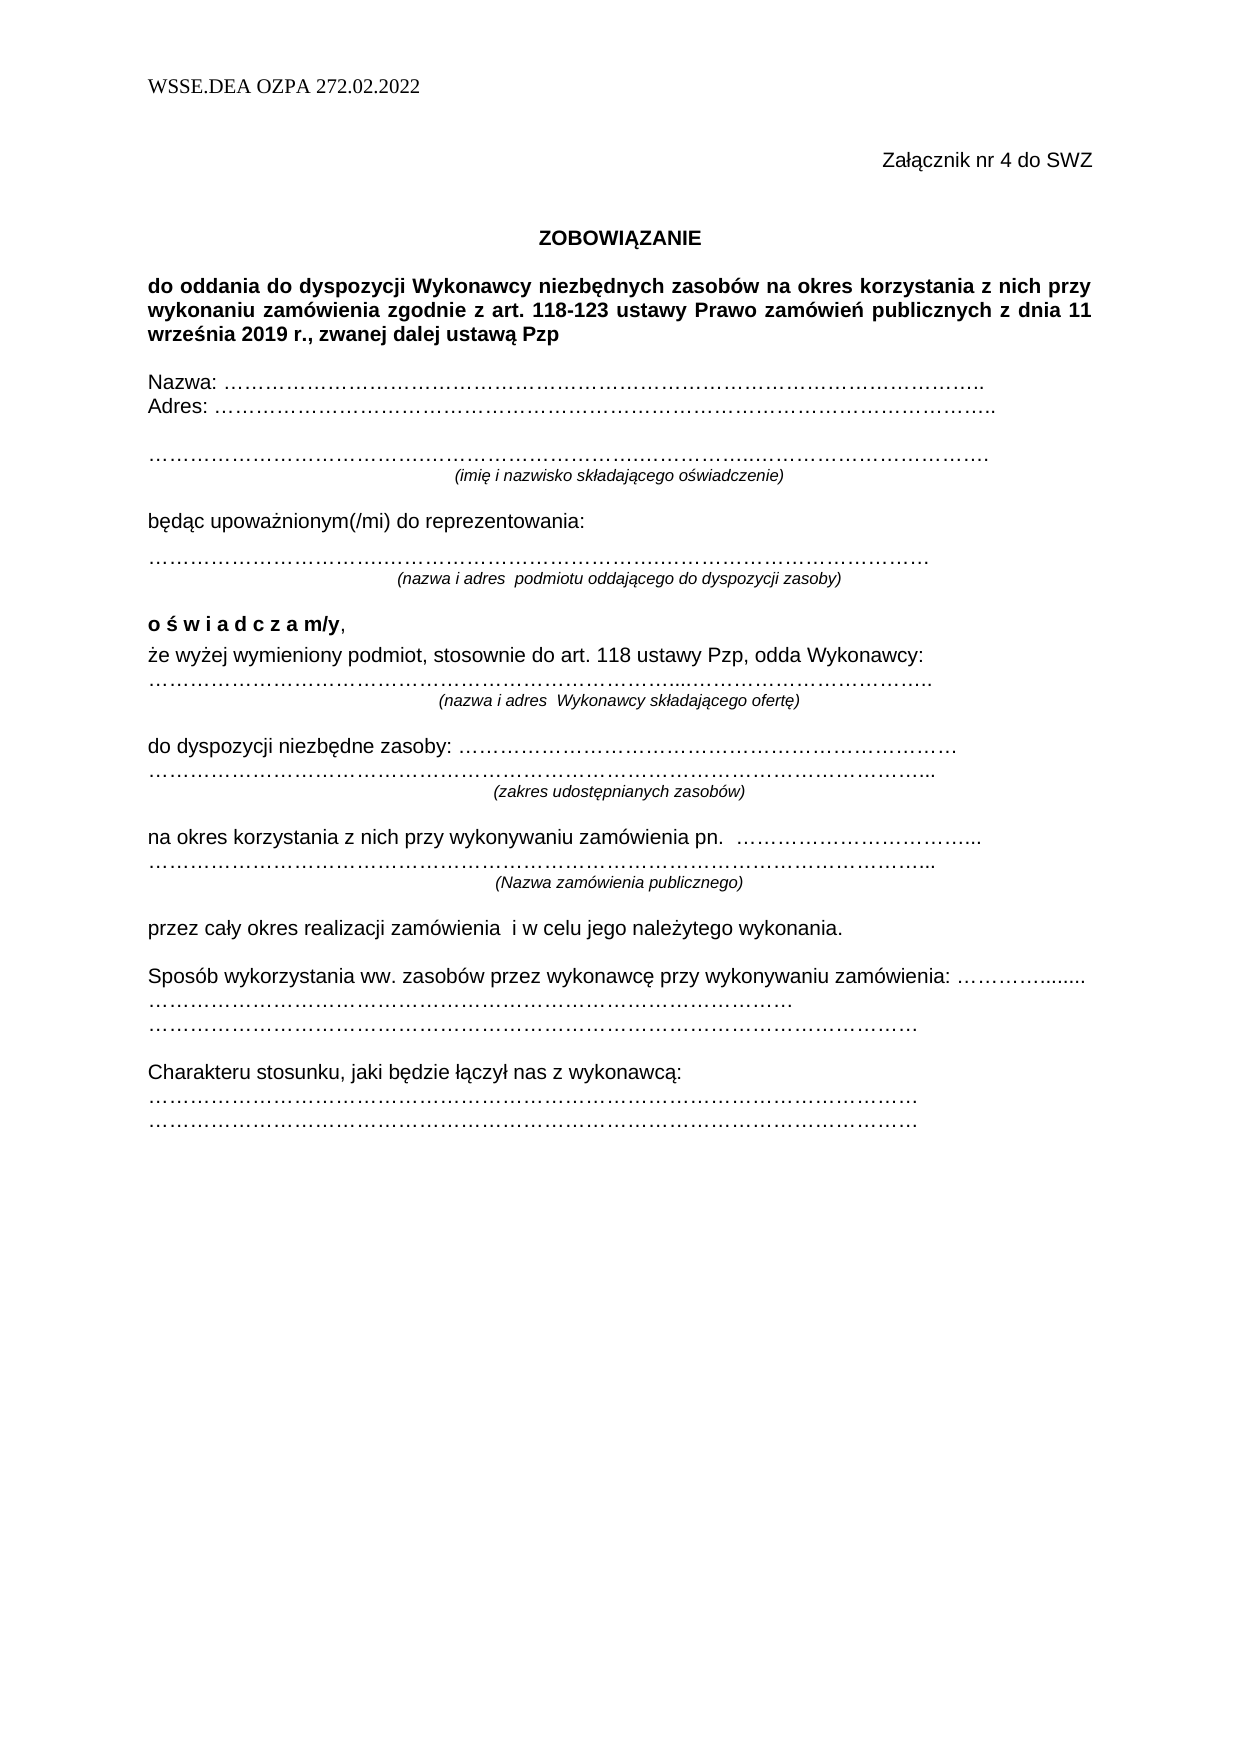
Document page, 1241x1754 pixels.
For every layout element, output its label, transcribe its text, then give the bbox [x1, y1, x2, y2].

text na okres korzystania z nich przy wykonywaniu zamówienia pn. ……………………………... [148, 825, 1093, 849]
text Adres: ………………………………………………………………………………………………….. [148, 394, 1093, 418]
text przez cały okres realizacji zamówienia i w celu jego należytego wykonania. [148, 916, 1093, 940]
text ZOBOWIĄZANIE [148, 226, 1093, 250]
text …………………………………………………………………………………………………... [148, 758, 1093, 782]
text (zakres udostępnianych zasobów) [148, 782, 1093, 801]
text do oddania do dyspozycji Wykonawcy niezbędnych zasobów na okres korzystania z nich przy wykonaniu zamówienia zgodnie z art. 118-123 ustawy Prawo zamówień publicznych z dnia 11 września 2019 r., zwanej dalej ustawą Pzp [148, 274, 1093, 346]
text Nazwa: ……………………………………………………………………………………………….. [148, 370, 1093, 394]
text ………………………………………………………………………………………………… [148, 1108, 1093, 1132]
list Załącznik nr 4 do SWZ [148, 148, 1093, 172]
text Charakteru stosunku, jaki będzie łączył nas z wykonawcą: ………………………………………………………………………………………………… [148, 1060, 1093, 1108]
text ………………………………………………………………………………………………… [148, 1012, 1093, 1036]
text że wyżej wymieniony podmiot, stosownie do art. 118 ustawy Pzp, odda Wykonawcy: [148, 643, 1093, 667]
text …………………………………………………………………………………………………... [148, 849, 1093, 873]
text (Nazwa zamówienia publicznego) [148, 873, 1093, 892]
text (nazwa i adres Wykonawcy składającego ofertę) [148, 691, 1093, 710]
text (nazwa i adres podmiotu oddającego do dyspozycji zasoby) [148, 569, 1093, 588]
text (imię i nazwisko składającego oświadczenie) [148, 466, 1093, 485]
text Sposób wykorzystania ww. zasobów przez wykonawcę przy wykonywaniu zamówienia: …………........………………………………………………………………………………… [148, 964, 1093, 1012]
text do dyspozycji niezbędne zasoby: ……………………………………………………………… [148, 734, 1093, 758]
text będąc upoważnionym(/mi) do reprezentowania: [148, 509, 1093, 533]
text …………………………………………………………………....…………………………….. [148, 667, 1093, 691]
text o ś w i a d c z a m/y, [148, 612, 1093, 636]
text ………………………………….………………………….……………..……………………………. [148, 442, 1093, 466]
text …………………………….………………………………….………………………………… [148, 545, 1093, 569]
